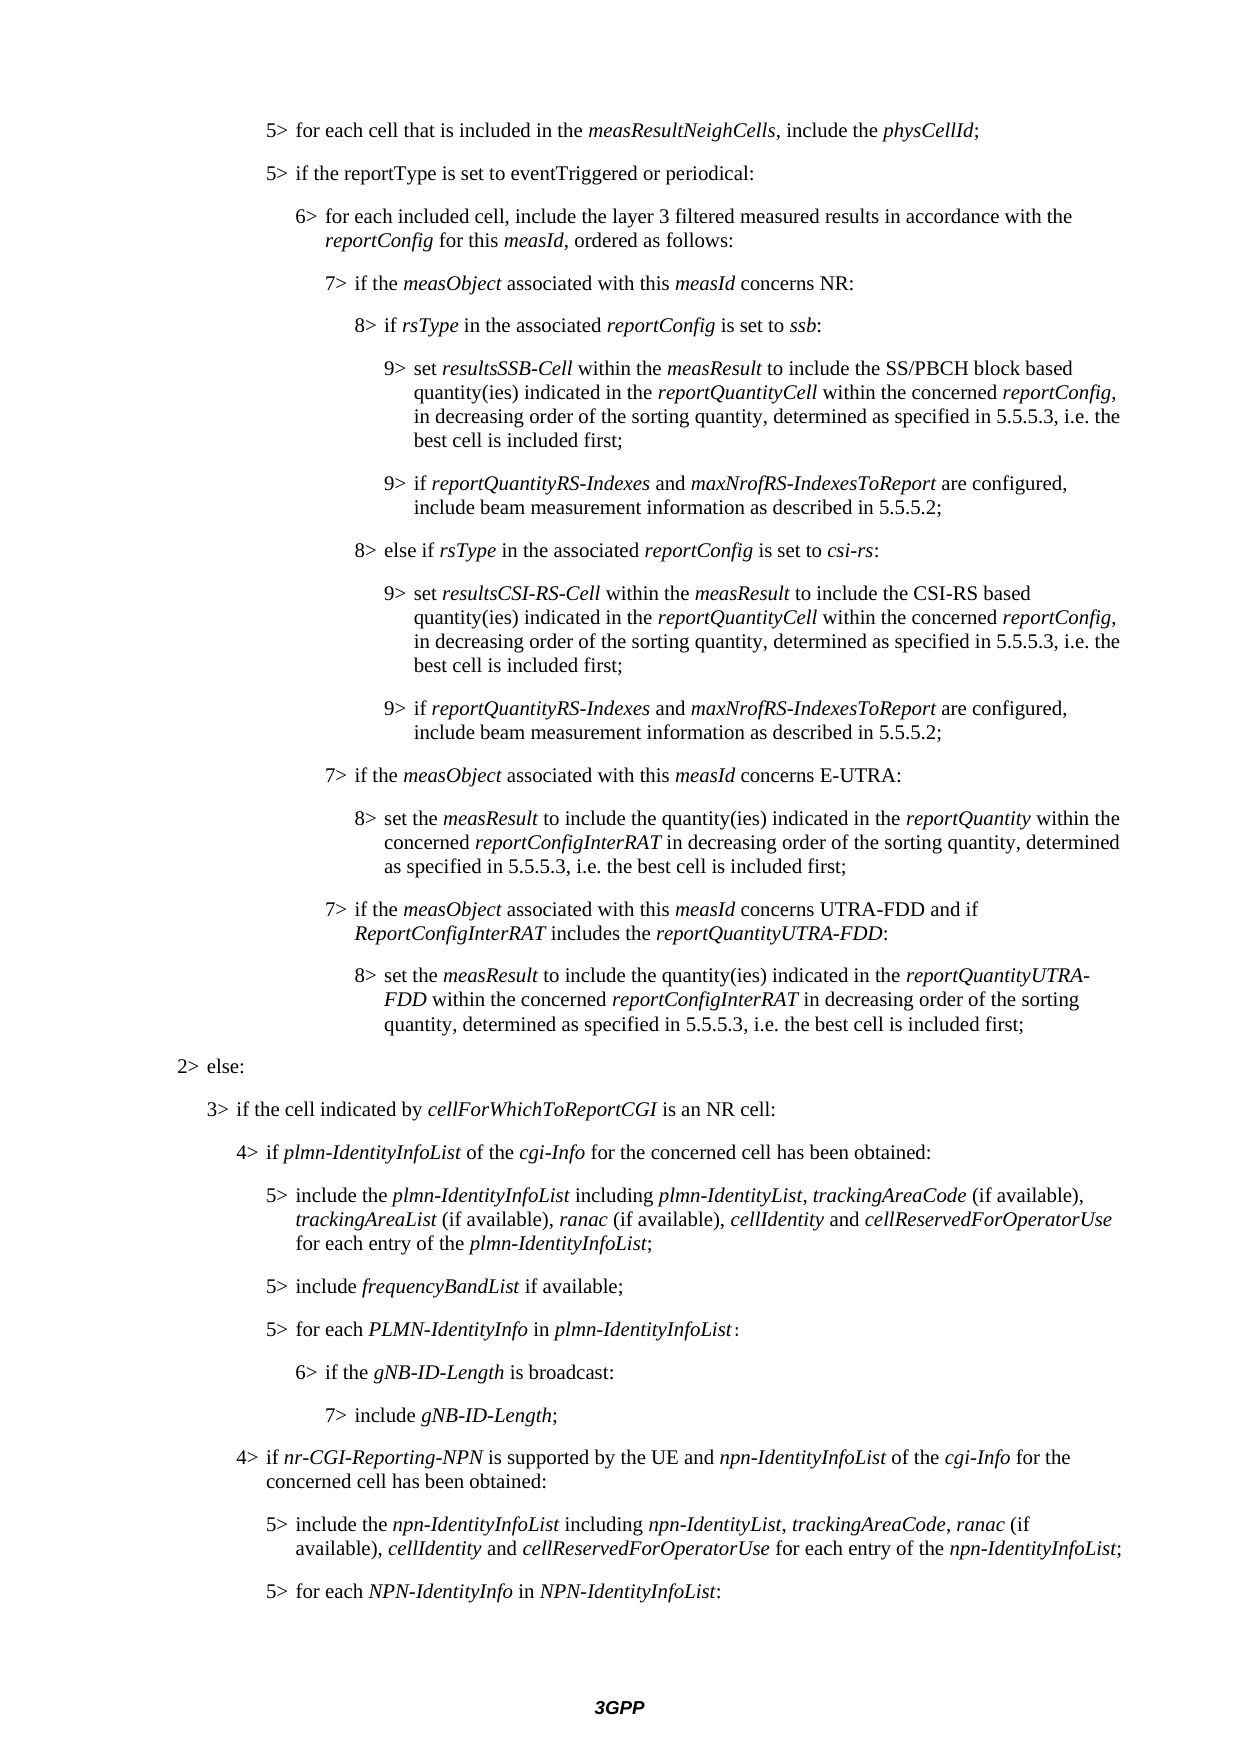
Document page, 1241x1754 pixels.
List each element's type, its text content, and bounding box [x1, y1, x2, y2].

text 8> set the measResult to include the quantity(ies) indicated in the reportQuantityUTRA-FDD within the concerned reportConfigInterRAT in decreasing order of the sorting quantity, determined as specified in 5.5.5.3, i.e. the best cell is included first; [354, 963, 1122, 1036]
text 3> if the cell indicated by cellForWhichToReportCGI is an NR cell: [207, 1097, 1122, 1121]
text 6> for each included cell, include the layer 3 filtered measured results in accordance with the reportConfig for this measId, ordered as follows: [295, 204, 1122, 252]
text 5> include the npn-IdentityInfoList including npn-IdentityList, trackingAreaCode, ranac (if available), cellIdentity and cellReservedForOperatorUse for each entry of the npn-IdentityInfoList; [266, 1512, 1122, 1560]
text 9> if reportQuantityRS-Indexes and maxNrofRS-IndexesToReport are configured, include beam measurement information as described in 5.5.5.2; [384, 471, 1122, 519]
text 5> for each cell that is included in the measResultNeighCells, include the physCellId; [266, 118, 1122, 142]
text 7> if the measObject associated with this measId concerns UTRA-FDD and if ReportConfigInterRAT includes the reportQuantityUTRA-FDD: [325, 896, 1122, 944]
text 9> set resultsCSI-RS-Cell within the measResult to include the CSI-RS based quantity(ies) indicated in the reportQuantityCell within the concerned reportConfig, in decreasing order of the sorting quantity, determined as specified in 5.5.5.3, i.e. the best cell is included first; [384, 581, 1122, 677]
text 4> if plmn-IdentityInfoList of the cgi-Info for the concerned cell has been obtained: [236, 1140, 1122, 1164]
text 5> include frequencyBandList if available; [266, 1274, 1122, 1298]
text 9> set resultsSSB-Cell within the measResult to include the SS/PBCH block based quantity(ies) indicated in the reportQuantityCell within the concerned reportConfig, in decreasing order of the sorting quantity, determined as specified in 5.5.5.3, i.e. the best cell is included first; [384, 356, 1122, 452]
text 9> if reportQuantityRS-Indexes and maxNrofRS-IndexesToReport are configured, include beam measurement information as described in 5.5.5.2; [384, 696, 1122, 744]
text 5> if the reportType is set to eventTriggered or periodical: [266, 161, 1122, 185]
text 6> if the gNB-ID-Length is broadcast: [295, 1360, 1122, 1384]
text 5> for each PLMN-IdentityInfo in plmn-IdentityInfoList: [266, 1316, 1122, 1341]
text 8> set the measResult to include the quantity(ies) indicated in the reportQuantity within the concerned reportConfigInterRAT in decreasing order of the sorting quantity, determined as specified in 5.5.5.3, i.e. the best cell is included first; [354, 806, 1122, 878]
text 7> if the measObject associated with this measId concerns E-UTRA: [325, 763, 1122, 787]
text 5> include the plmn-IdentityInfoList including plmn-IdentityList, trackingAreaCode (if available), trackingAreaList (if available), ranac (if available), cellIdentity and cellReservedForOperatorUse for each entry of the plmn-IdentityInfoList; [266, 1183, 1122, 1255]
text 5> for each NPN-IdentityInfo in NPN-IdentityInfoList: [266, 1579, 1122, 1603]
text 7> if the measObject associated with this measId concerns NR: [325, 271, 1122, 294]
text 2> else: [177, 1054, 1122, 1078]
text 4> if nr-CGI-Reporting-NPN is supported by the UE and npn-IdentityInfoList of the cgi-Info for the concerned cell has been obtained: [236, 1445, 1122, 1493]
text 8> else if rsType in the associated reportConfig is set to csi-rs: [354, 538, 1122, 562]
text 7> include gNB-ID-Length; [325, 1402, 1122, 1427]
text 8> if rsType in the associated reportConfig is set to ssb: [354, 313, 1122, 337]
